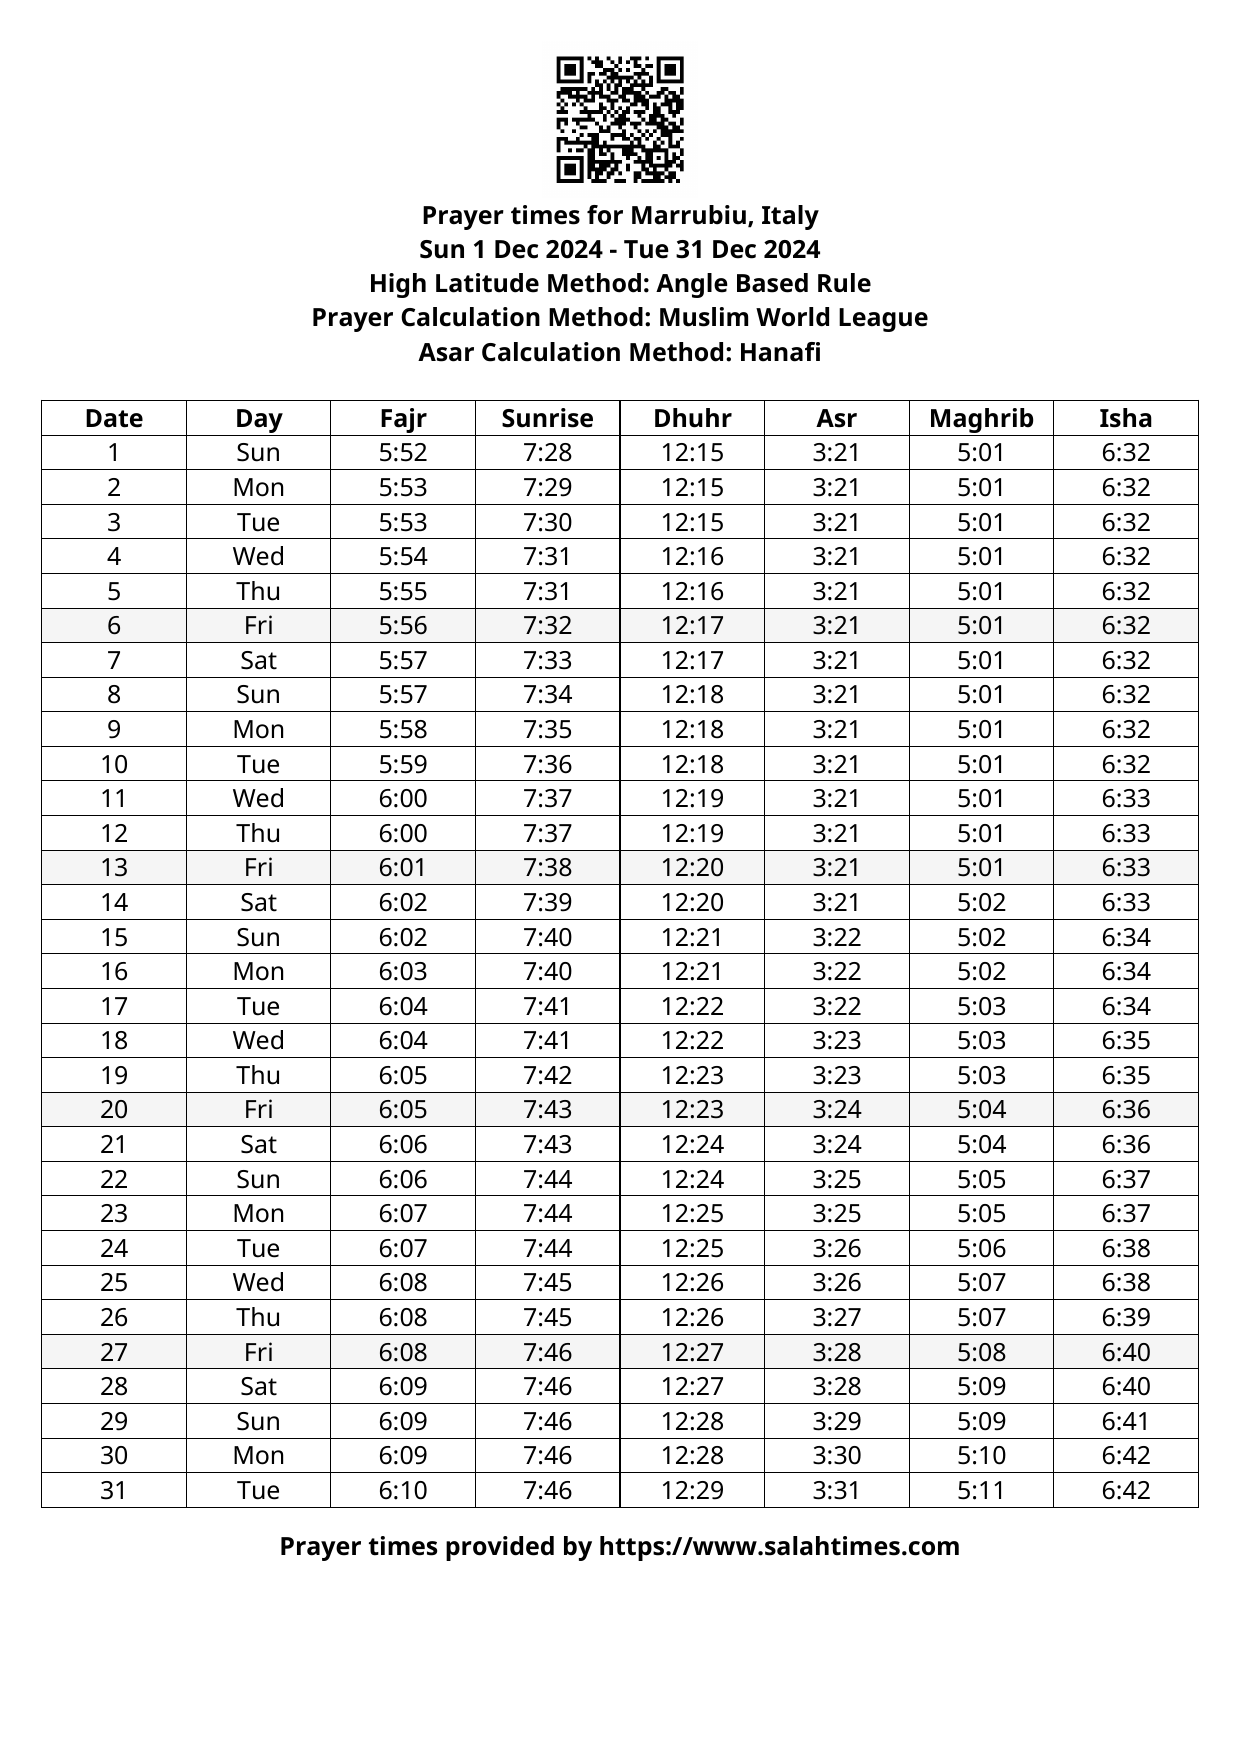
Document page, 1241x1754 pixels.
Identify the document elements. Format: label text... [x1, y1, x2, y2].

table_cell 12:17 [621, 643, 764, 677]
table_cell 12:22 [621, 989, 764, 1022]
table_cell Wed [187, 1024, 330, 1057]
table_cell 5:06 [910, 1231, 1053, 1264]
table_cell 12:26 [621, 1300, 764, 1334]
table_cell 5:54 [331, 539, 475, 573]
table_cell 3:23 [765, 1024, 909, 1057]
table_cell 3:26 [765, 1231, 909, 1264]
table_cell Mon [187, 712, 330, 746]
table_cell Mon [187, 1196, 330, 1230]
table_cell 28 [42, 1369, 186, 1403]
table_cell 5:59 [331, 747, 475, 780]
table_cell 7:37 [476, 816, 619, 849]
table_cell Mon [187, 954, 330, 988]
table_cell 12:21 [621, 954, 764, 988]
table_cell 6:36 [1054, 1127, 1198, 1161]
table_cell 5:01 [910, 574, 1053, 607]
table_cell 7:28 [476, 436, 619, 469]
table_cell Thu [187, 1300, 330, 1334]
table_cell 16 [42, 954, 186, 988]
table_cell 5:53 [331, 470, 475, 504]
table_cell 7:31 [476, 574, 619, 607]
table_cell 6:06 [331, 1162, 475, 1195]
table_cell 3:21 [765, 747, 909, 780]
table_cell 26 [42, 1300, 186, 1334]
table_cell 7:39 [476, 885, 619, 919]
table_cell 24 [42, 1231, 186, 1264]
table_cell 3:21 [765, 643, 909, 677]
table_cell 3 [42, 505, 186, 538]
table_cell 6:37 [1054, 1196, 1198, 1230]
table_cell 5:07 [910, 1266, 1053, 1299]
table_cell 7:46 [476, 1404, 619, 1437]
table_cell 20 [42, 1093, 186, 1126]
table_cell 17 [42, 989, 186, 1022]
table_cell 5:57 [331, 678, 475, 711]
table_header Date [42, 401, 186, 434]
table_cell 12:22 [621, 1024, 764, 1057]
table_cell 12:18 [621, 747, 764, 780]
table_cell 6:32 [1054, 436, 1198, 469]
table_cell 6:40 [1054, 1335, 1198, 1368]
table_cell 3:21 [765, 505, 909, 538]
table_cell 5:09 [910, 1369, 1053, 1403]
table_cell 12:17 [621, 609, 764, 642]
table_cell Sun [187, 1404, 330, 1437]
table_cell 7:43 [476, 1127, 619, 1161]
table_cell 7:41 [476, 1024, 619, 1057]
table_cell Thu [187, 574, 330, 607]
table_cell 5:01 [910, 781, 1053, 815]
table_cell 14 [42, 885, 186, 919]
table_cell Sat [187, 643, 330, 677]
table_cell Thu [187, 816, 330, 849]
picture [542, 41, 699, 198]
table_cell 7:42 [476, 1058, 619, 1092]
table_cell 12:15 [621, 436, 764, 469]
table_cell 12:23 [621, 1093, 764, 1126]
table_cell 6:38 [1054, 1266, 1198, 1299]
table_cell 6:08 [331, 1300, 475, 1334]
table_cell 6:00 [331, 816, 475, 849]
text Prayer Calculation Method: Muslim World League [42, 300, 1198, 334]
table_cell 6 [42, 609, 186, 642]
table_cell 5:05 [910, 1162, 1053, 1195]
table_cell 7:46 [476, 1473, 619, 1507]
table_cell 5:53 [331, 505, 475, 538]
table_cell 7:46 [476, 1369, 619, 1403]
table_cell 8 [42, 678, 186, 711]
table_cell 6:33 [1054, 781, 1198, 815]
table_cell Mon [187, 1439, 330, 1472]
table_cell 7:33 [476, 643, 619, 677]
table_cell 12:26 [621, 1266, 764, 1299]
table_cell 5:01 [910, 747, 1053, 780]
table_cell 6:01 [331, 851, 475, 884]
table_cell 7:44 [476, 1231, 619, 1264]
table_header Isha [1054, 401, 1198, 434]
table_cell 3:21 [765, 781, 909, 815]
table_cell 3:22 [765, 920, 909, 953]
table_cell 11 [42, 781, 186, 815]
table_cell 7:35 [476, 712, 619, 746]
table_cell 6:40 [1054, 1369, 1198, 1403]
table_cell 3:21 [765, 436, 909, 469]
table_cell 5:58 [331, 712, 475, 746]
table_cell Tue [187, 989, 330, 1022]
table_cell 6:09 [331, 1404, 475, 1437]
table_cell Fri [187, 1335, 330, 1368]
table_cell 12:24 [621, 1162, 764, 1195]
table_cell 5:01 [910, 436, 1053, 469]
table_cell 6:36 [1054, 1093, 1198, 1126]
table_cell 7:45 [476, 1300, 619, 1334]
table_cell 3:24 [765, 1093, 909, 1126]
table_cell 6:33 [1054, 885, 1198, 919]
table_cell Sun [187, 920, 330, 953]
table_cell 5:02 [910, 954, 1053, 988]
table_cell 12:20 [621, 885, 764, 919]
table_cell 3:30 [765, 1439, 909, 1472]
table_cell 6:00 [331, 781, 475, 815]
table_cell 5:52 [331, 436, 475, 469]
table_cell 3:21 [765, 885, 909, 919]
text Asar Calculation Method: Hanafi [42, 334, 1198, 368]
table_cell 6:32 [1054, 609, 1198, 642]
table_cell 3:24 [765, 1127, 909, 1161]
table_cell Thu [187, 1058, 330, 1092]
table_cell 7:44 [476, 1196, 619, 1230]
table_cell 5:09 [910, 1404, 1053, 1437]
table_cell 25 [42, 1266, 186, 1299]
table_cell Sun [187, 678, 330, 711]
table_cell 5:01 [910, 816, 1053, 849]
table_cell 7 [42, 643, 186, 677]
table_cell 3:28 [765, 1335, 909, 1368]
table_cell 6:05 [331, 1058, 475, 1092]
table_cell 13 [42, 851, 186, 884]
table_cell 12:28 [621, 1404, 764, 1437]
table_header Dhuhr [621, 401, 764, 434]
table_cell 6:32 [1054, 643, 1198, 677]
table_cell 6:04 [331, 1024, 475, 1057]
table_cell Sat [187, 1127, 330, 1161]
table_cell 12:24 [621, 1127, 764, 1161]
table_cell Tue [187, 747, 330, 780]
table_cell 6:02 [331, 885, 475, 919]
table_cell 6:10 [331, 1473, 475, 1507]
table_cell 3:21 [765, 816, 909, 849]
table_cell 7:41 [476, 989, 619, 1022]
table_cell 6:34 [1054, 989, 1198, 1022]
table_cell 3:21 [765, 609, 909, 642]
table_cell 5:01 [910, 712, 1053, 746]
text High Latitude Method: Angle Based Rule [42, 266, 1198, 300]
table_cell 5:02 [910, 885, 1053, 919]
table_cell 7:43 [476, 1093, 619, 1126]
table_cell 12:19 [621, 781, 764, 815]
table_cell 7:46 [476, 1335, 619, 1368]
table_cell 12 [42, 816, 186, 849]
table_cell 7:46 [476, 1439, 619, 1472]
table_cell 7:38 [476, 851, 619, 884]
table_cell 12:29 [621, 1473, 764, 1507]
table_cell 12:27 [621, 1369, 764, 1403]
table_cell 15 [42, 920, 186, 953]
table_cell 9 [42, 712, 186, 746]
table_cell 23 [42, 1196, 186, 1230]
table_cell 5:55 [331, 574, 475, 607]
table_cell 12:27 [621, 1335, 764, 1368]
table_cell 12:18 [621, 712, 764, 746]
table_cell 3:26 [765, 1266, 909, 1299]
table_cell 2 [42, 470, 186, 504]
table_header Day [187, 401, 330, 434]
table_cell 7:37 [476, 781, 619, 815]
table_cell 12:20 [621, 851, 764, 884]
table_cell 5:05 [910, 1196, 1053, 1230]
table_cell 6:08 [331, 1335, 475, 1368]
table_cell 3:21 [765, 678, 909, 711]
table_cell 3:27 [765, 1300, 909, 1334]
table_cell Fri [187, 609, 330, 642]
table_cell 5:03 [910, 989, 1053, 1022]
table_cell 12:28 [621, 1439, 764, 1472]
table_cell 3:22 [765, 989, 909, 1022]
table_cell Fri [187, 1093, 330, 1126]
table_cell Tue [187, 1231, 330, 1264]
text Sun 1 Dec 2024 - Tue 31 Dec 2024 [42, 232, 1198, 266]
table_cell 19 [42, 1058, 186, 1092]
table_cell 6:33 [1054, 851, 1198, 884]
table_cell 4 [42, 539, 186, 573]
table_cell 6:03 [331, 954, 475, 988]
text Prayer times for Marrubiu, Italy [42, 198, 1198, 232]
table_cell 6:42 [1054, 1473, 1198, 1507]
table_cell 3:29 [765, 1404, 909, 1437]
table_cell 6:32 [1054, 747, 1198, 780]
table_cell 6:37 [1054, 1162, 1198, 1195]
table_cell 6:09 [331, 1369, 475, 1403]
table_cell 5:01 [910, 609, 1053, 642]
table_cell 12:25 [621, 1196, 764, 1230]
table_cell 7:45 [476, 1266, 619, 1299]
table_cell 29 [42, 1404, 186, 1437]
table_cell Sat [187, 885, 330, 919]
table_cell 5:01 [910, 539, 1053, 573]
table_cell 3:25 [765, 1162, 909, 1195]
table_cell 22 [42, 1162, 186, 1195]
table_cell 3:21 [765, 574, 909, 607]
table_cell 21 [42, 1127, 186, 1161]
table_cell 6:07 [331, 1231, 475, 1264]
table_cell Sun [187, 436, 330, 469]
table_cell Sun [187, 1162, 330, 1195]
table_cell 18 [42, 1024, 186, 1057]
table_cell 3:21 [765, 851, 909, 884]
table_cell 7:36 [476, 747, 619, 780]
table_cell Wed [187, 781, 330, 815]
table_cell 3:21 [765, 470, 909, 504]
table_cell 6:33 [1054, 816, 1198, 849]
table_cell 6:32 [1054, 470, 1198, 504]
table_cell 6:42 [1054, 1439, 1198, 1472]
table_cell 5:11 [910, 1473, 1053, 1507]
table_cell 6:32 [1054, 539, 1198, 573]
table_cell 6:34 [1054, 920, 1198, 953]
table_cell 12:15 [621, 505, 764, 538]
table_cell 7:30 [476, 505, 619, 538]
table_cell 5:56 [331, 609, 475, 642]
table_cell 12:25 [621, 1231, 764, 1264]
table_cell 5:08 [910, 1335, 1053, 1368]
table_cell 3:21 [765, 539, 909, 573]
table_cell 5:01 [910, 470, 1053, 504]
table_cell 3:21 [765, 712, 909, 746]
table_cell 5:57 [331, 643, 475, 677]
table_cell 12:16 [621, 574, 764, 607]
table_cell 6:07 [331, 1196, 475, 1230]
table_cell Wed [187, 1266, 330, 1299]
table_cell 5:01 [910, 643, 1053, 677]
table_cell Wed [187, 539, 330, 573]
table_cell 7:40 [476, 920, 619, 953]
table_cell 3:22 [765, 954, 909, 988]
table_cell 12:21 [621, 920, 764, 953]
table_header Fajr [331, 401, 475, 434]
table_cell 7:32 [476, 609, 619, 642]
table_header Maghrib [910, 401, 1053, 434]
table_cell 6:41 [1054, 1404, 1198, 1437]
table_cell 5:02 [910, 920, 1053, 953]
table_cell 6:38 [1054, 1231, 1198, 1264]
table_cell 3:25 [765, 1196, 909, 1230]
table_cell 6:32 [1054, 712, 1198, 746]
table_cell 7:29 [476, 470, 619, 504]
table_cell 6:34 [1054, 954, 1198, 988]
table_cell 5:07 [910, 1300, 1053, 1334]
table_cell 12:16 [621, 539, 764, 573]
table_cell 5:10 [910, 1439, 1053, 1472]
table_cell 6:08 [331, 1266, 475, 1299]
table_cell 6:09 [331, 1439, 475, 1472]
table_cell 30 [42, 1439, 186, 1472]
table_header Asr [765, 401, 909, 434]
table_cell 3:31 [765, 1473, 909, 1507]
table_cell 6:32 [1054, 505, 1198, 538]
table_cell 6:04 [331, 989, 475, 1022]
text Prayer times provided by https://www.salahtimes.com [42, 1528, 1198, 1563]
table_cell 5:01 [910, 851, 1053, 884]
table_cell 12:15 [621, 470, 764, 504]
table_cell 31 [42, 1473, 186, 1507]
table_cell 6:32 [1054, 678, 1198, 711]
table_cell 5:04 [910, 1127, 1053, 1161]
table_cell 3:23 [765, 1058, 909, 1092]
table_cell 5:03 [910, 1024, 1053, 1057]
table_cell 5:01 [910, 678, 1053, 711]
table_cell 5:04 [910, 1093, 1053, 1126]
table_cell 12:23 [621, 1058, 764, 1092]
table_cell 6:02 [331, 920, 475, 953]
table_cell 6:35 [1054, 1058, 1198, 1092]
table_cell 6:05 [331, 1093, 475, 1126]
table_cell 6:06 [331, 1127, 475, 1161]
table_header Sunrise [476, 401, 619, 434]
table_cell 3:28 [765, 1369, 909, 1403]
table_cell 7:44 [476, 1162, 619, 1195]
table_cell 6:35 [1054, 1024, 1198, 1057]
table_cell 5:01 [910, 505, 1053, 538]
table_cell Mon [187, 470, 330, 504]
table_cell Tue [187, 505, 330, 538]
table_cell Tue [187, 1473, 330, 1507]
table_cell 5 [42, 574, 186, 607]
table_cell 7:34 [476, 678, 619, 711]
table_cell Fri [187, 851, 330, 884]
table_cell 27 [42, 1335, 186, 1368]
table_cell 12:18 [621, 678, 764, 711]
table_cell 6:39 [1054, 1300, 1198, 1334]
table_cell 7:40 [476, 954, 619, 988]
table_cell 5:03 [910, 1058, 1053, 1092]
table_cell 7:31 [476, 539, 619, 573]
table_cell 1 [42, 436, 186, 469]
table_cell 12:19 [621, 816, 764, 849]
table_cell Sat [187, 1369, 330, 1403]
table_cell 6:32 [1054, 574, 1198, 607]
table_cell 10 [42, 747, 186, 780]
